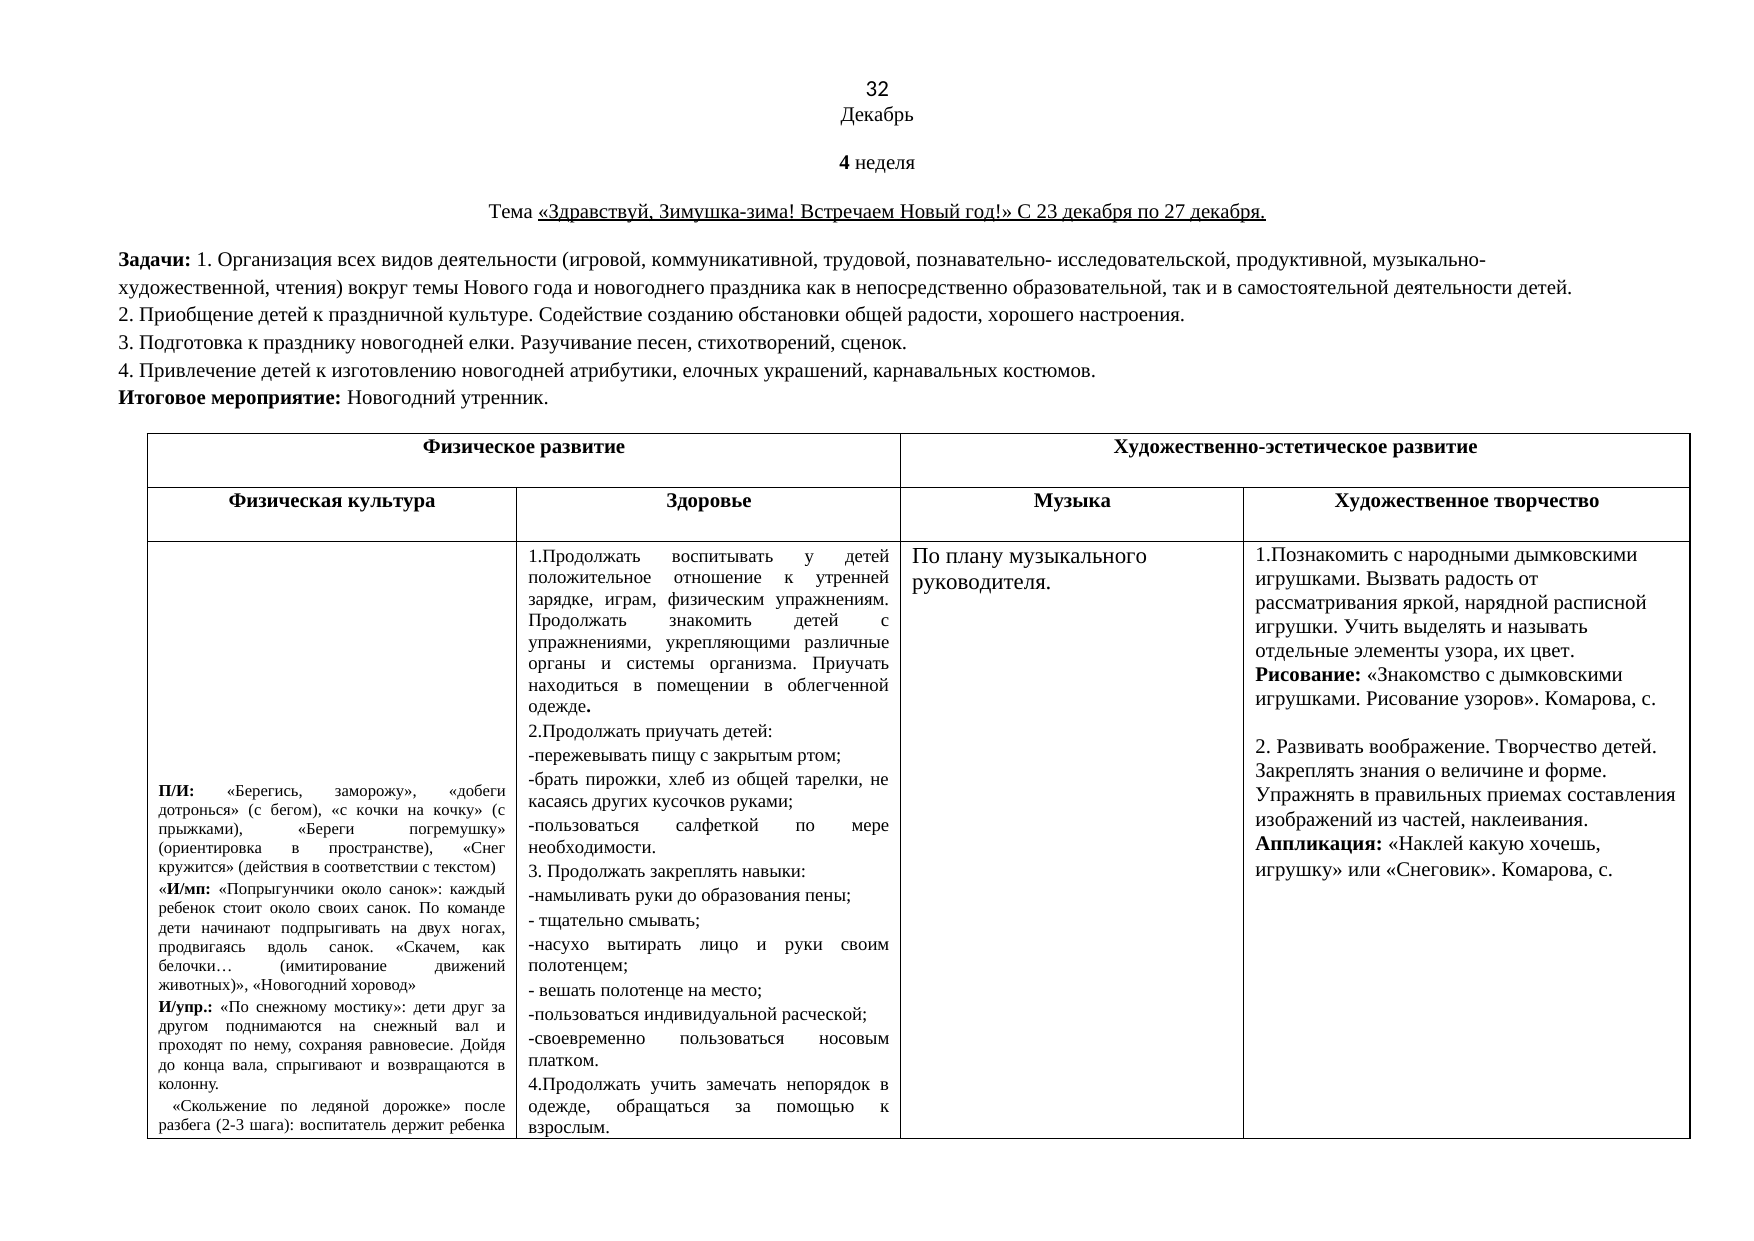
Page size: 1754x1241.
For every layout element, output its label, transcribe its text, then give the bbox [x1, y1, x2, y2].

table_cell Художественное творчество [1244, 488, 1689, 541]
text Декабрь [118, 102, 1636, 126]
table_cell Музыка [901, 488, 1243, 541]
text Итоговое мероприятие: Новогодний утренник. [118, 385, 1636, 409]
text 2. Приобщение детей к праздничной культуре. Содействие созданию обстановки общей радости, хорошего настроения. [118, 302, 1636, 326]
table_header Художественно-эстетическое развитие [901, 434, 1689, 487]
text 4 неделя [118, 150, 1636, 174]
table_header Физическое развитие [148, 434, 900, 487]
text Тема «Здравствуй, Зимушка-зима! Встречаем Новый год!» С 23 декабря по 27 декабря. [118, 199, 1636, 223]
text 3. Подготовка к празднику новогодней елки. Разучивание песен, стихотворений, сценок. [118, 330, 1636, 354]
table_cell Здоровье [517, 488, 900, 541]
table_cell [901, 542, 1243, 1138]
text 4. Привлечение детей к изготовлению новогодней атрибутики, елочных украшений, карнавальных костюмов. [118, 357, 1636, 382]
text Задачи: 1. Организация всех видов деятельности (игровой, коммуникативной, трудовой, познавательно- исследовательской, продуктивной, музыкально-художественной, чтения) вокруг темы Нового года и новогоднего праздника как в непосредственно образовательной, так и в самостоятельной деятельности детей. [118, 247, 1636, 299]
table_cell Физическая культура [148, 488, 516, 541]
